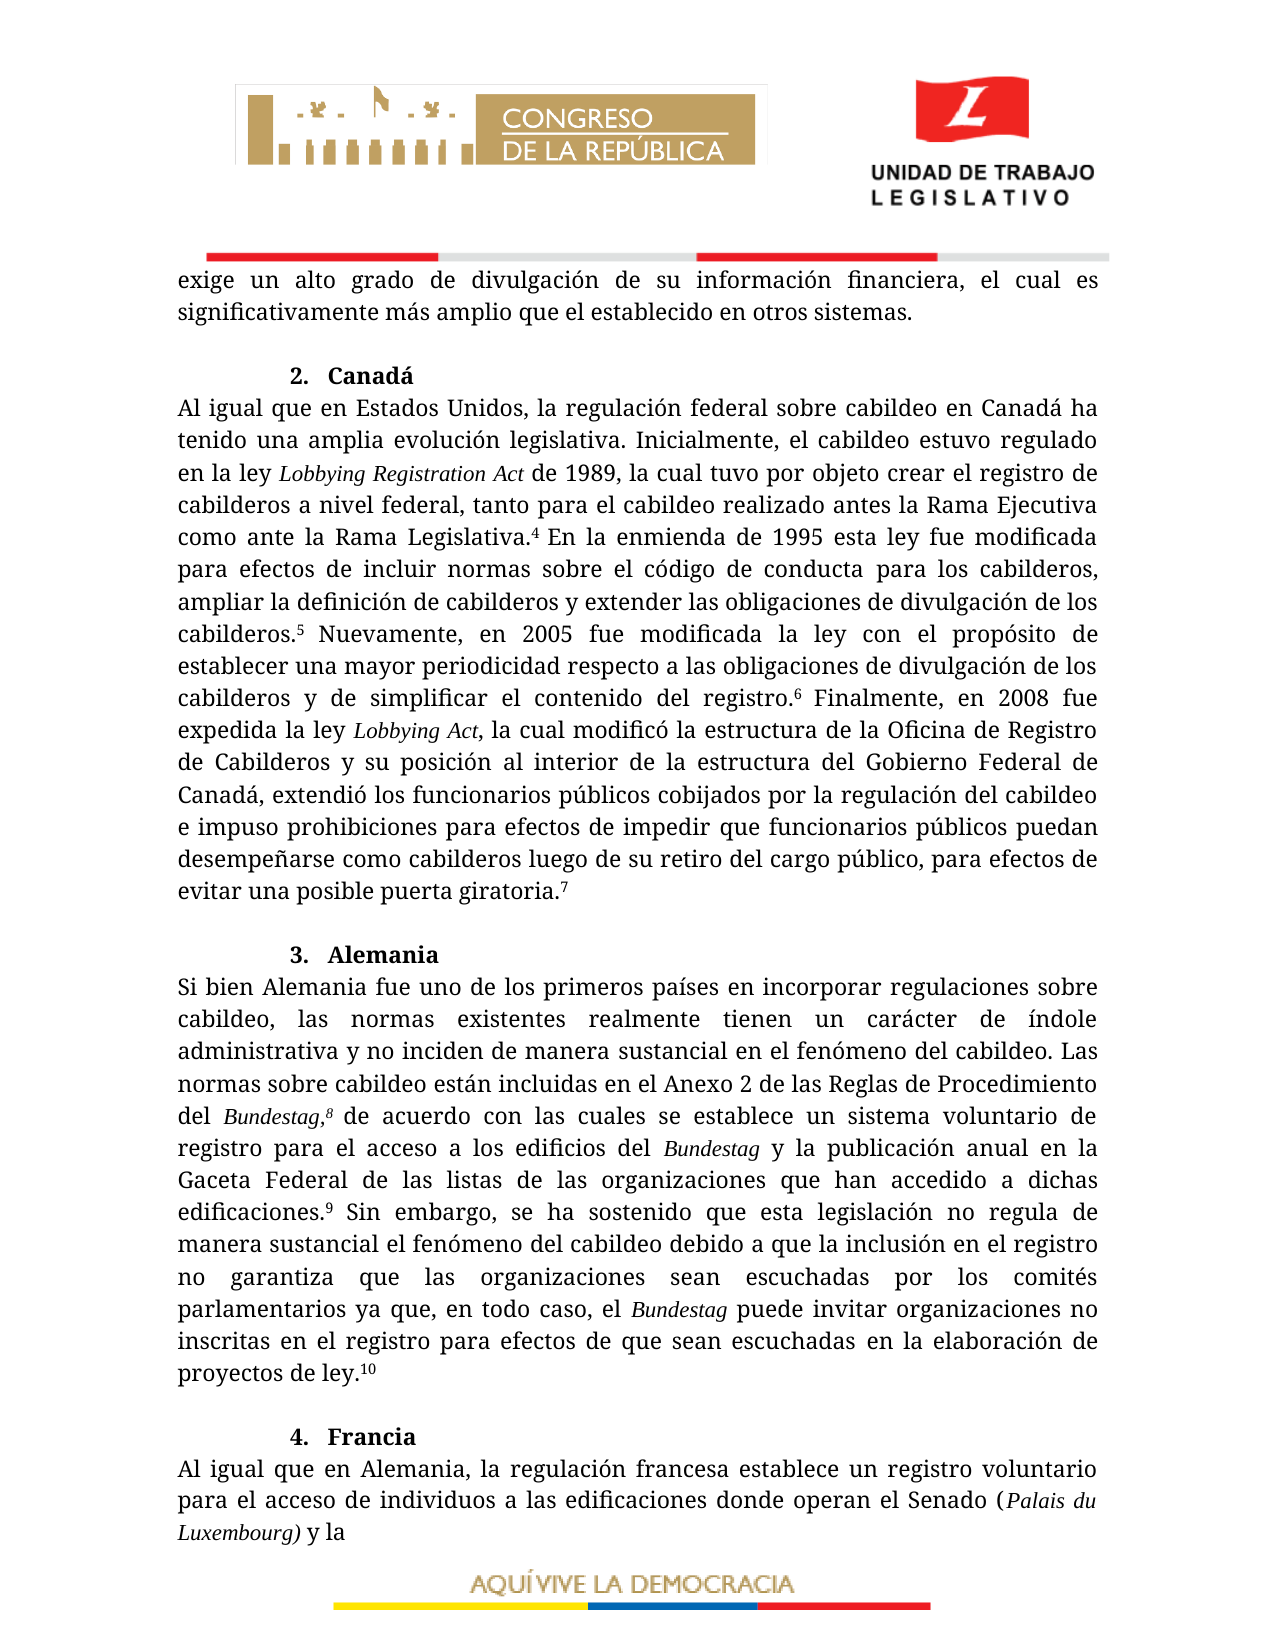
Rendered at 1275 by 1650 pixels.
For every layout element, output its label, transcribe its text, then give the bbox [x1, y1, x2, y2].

subtitle Alemania [290, 939, 1121, 970]
text exige un alto grado de divulgación de su información financiera, el cual es significativamente más amplio que el establecido en otros sistemas. [177, 228, 1098, 327]
text Al igual que en Alemania, la regulación francesa establece un registro voluntario para el acceso de individuos a las edificaciones donde operan el Senado (Palais du Luxembourg) y la [177, 1453, 1098, 1547]
subtitle Francia [290, 1421, 1121, 1452]
subtitle Canadá [290, 360, 1121, 391]
picture [330, 1559, 946, 1612]
text Si bien Alemania fue uno de los primeros países en incorporar regulaciones sobre cabildeo, las normas existentes realmente tienen un carácter de índole administrativa y no inciden de manera sustancial en el fenómeno del cabildeo. Las normas sobre cabildeo están incluidas en el Anexo 2 de las Reglas de Procedimiento del Bundestag,8 de acuerdo con las cuales se establece un sistema voluntario de registro para el acceso a los edificios del Bundestag y la publicación anual en la Gaceta Federal de las listas de las organizaciones que han accedido a dichas edificaciones.9 Sin embargo, se ha sostenido que esta legislación no regula de manera sustancial el fenómeno del cabildeo debido a que la inclusión en el registro no garantiza que las organizaciones sean escuchadas por los comités parlamentarios ya que, en todo caso, el Bundestag puede invitar organizaciones no inscritas en el registro para efectos de que sean escuchadas en la elaboración de proyectos de ley.10 [177, 971, 1098, 1388]
picture [235, 84, 768, 164]
text Al igual que en Estados Unidos, la regulación federal sobre cabildeo en Canadá ha tenido una amplia evolución legislativa. Inicialmente, el cabildeo estuvo regulado en la ley Lobbying Registration Act de 1989, la cual tuvo por objeto crear el registro de cabilderos a nivel federal, tanto para el cabildeo realizado antes la Rama Ejecutiva como ante la Rama Legislativa.4 En la enmienda de 1995 esta ley fue modificada para efectos de incluir normas sobre el código de conducta para los cabilderos, ampliar la definición de cabilderos y extender las obligaciones de divulgación de los cabilderos.5 Nuevamente, en 2005 fue modificada la ley con el propósito de establecer una mayor periodicidad respecto a las obligaciones de divulgación de los cabilderos y de simplificar el contenido del registro.6 Finalmente, en 2008 fue expedida la ley Lobbying Act, la cual modificó la estructura de la Oficina de Registro de Cabilderos y su posición al interior de la estructura del Gobierno Federal de Canadá, extendió los funcionarios públicos cobijados por la regulación del cabildeo e impuso prohibiciones para efectos de impedir que funcionarios públicos puedan desempeñarse como cabilderos luego de su retiro del cargo público, para efectos de evitar una posible puerta giratoria.7 [177, 392, 1098, 906]
